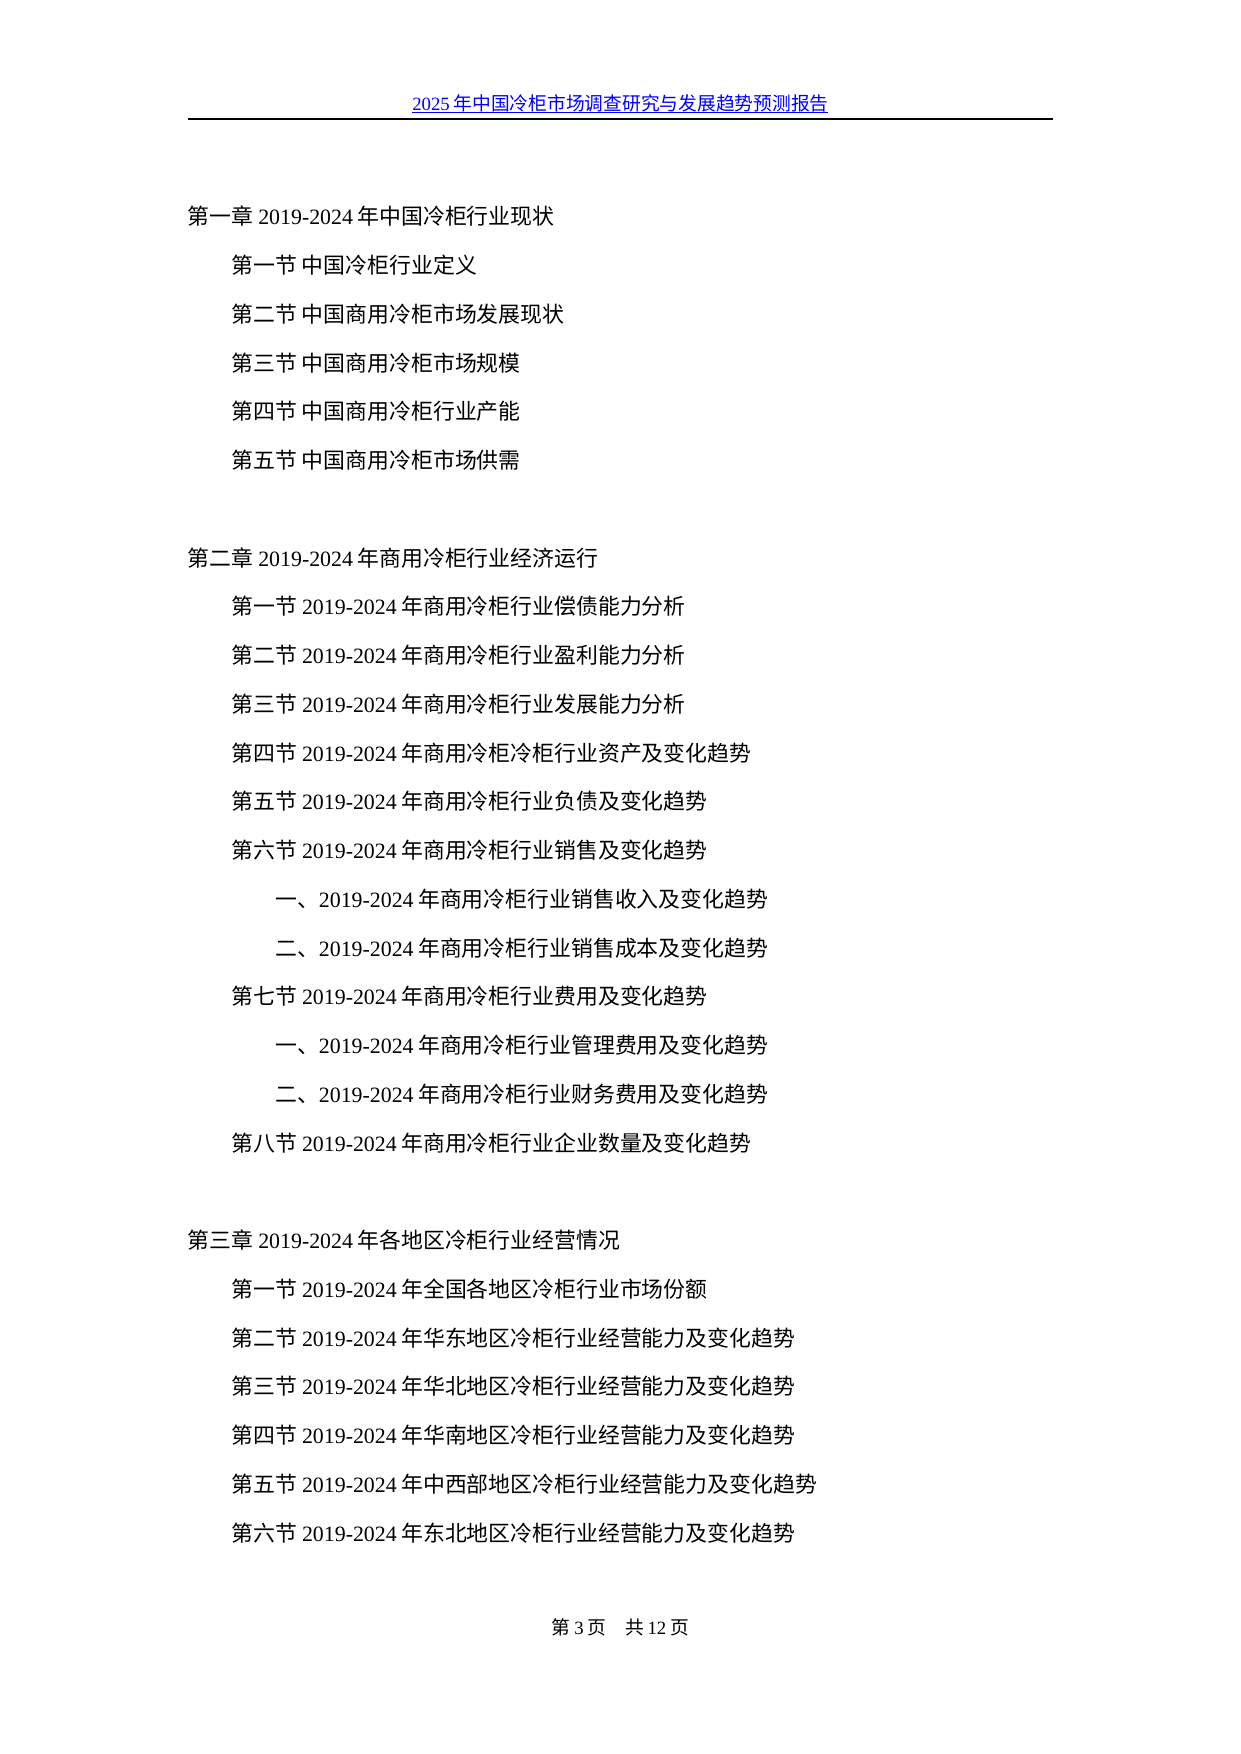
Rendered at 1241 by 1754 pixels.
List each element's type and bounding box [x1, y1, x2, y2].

text [187, 150, 1053, 1548]
